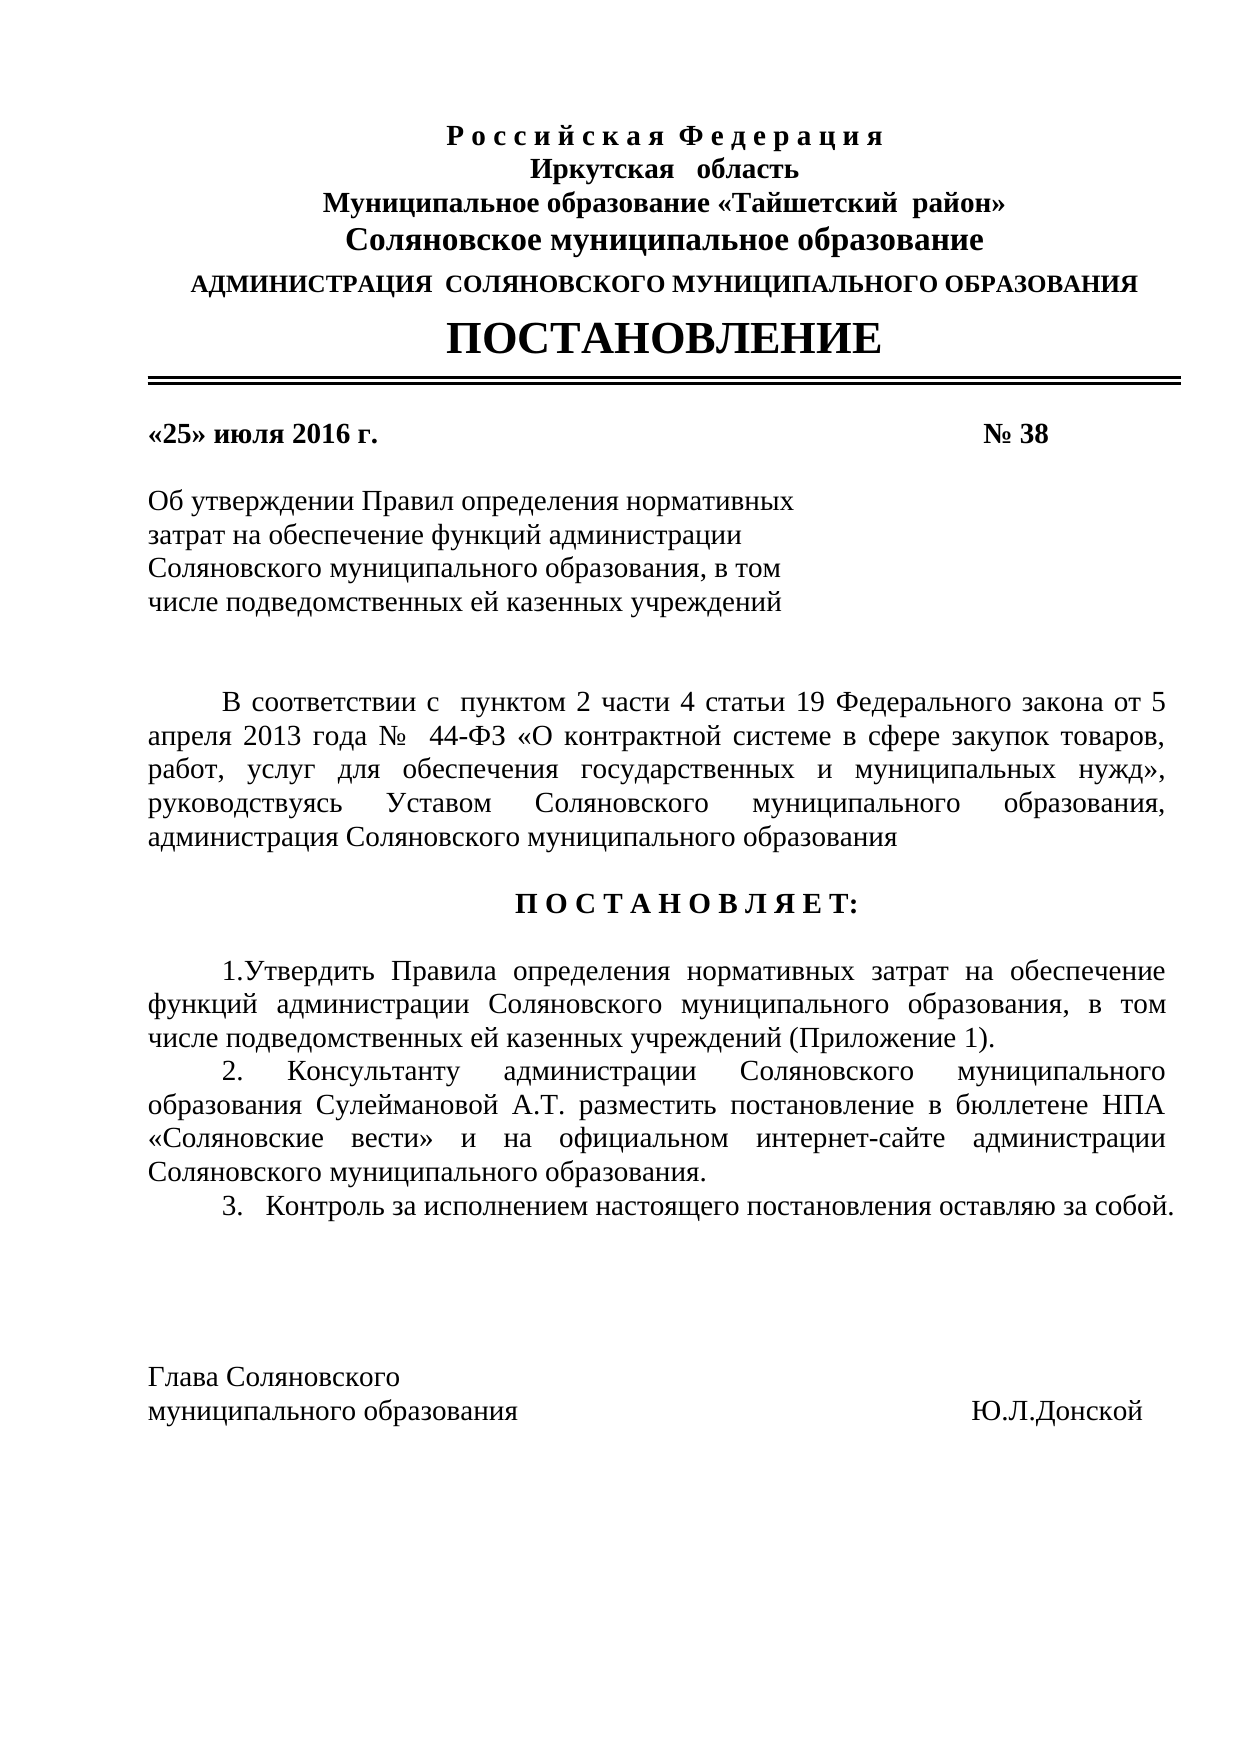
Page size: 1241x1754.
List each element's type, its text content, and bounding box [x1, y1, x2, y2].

subtitle Муниципальное образование «Тайшетский район» [148, 185, 1181, 219]
text числе подведомственных ей казенных учреждений [148, 584, 1166, 617]
subtitle Р о с с и й с к а я Ф е д е р а ц и я [148, 118, 1181, 152]
text Об утверждении Правил определения нормативных [148, 483, 1166, 517]
subtitle Иркутская область [148, 152, 1181, 185]
subtitle ПОСТАНОВЛЕНИЕ [148, 311, 1181, 363]
text «25» июля 2016 г. № 38 [148, 416, 1181, 450]
text затрат на обеспечение функций администрации [148, 517, 1166, 550]
text 3. Контроль за исполнением настоящего постановления оставляю за собой. [148, 1188, 1181, 1221]
text Глава Соляновского [148, 1359, 1181, 1393]
subtitle АДМИНИСТРАЦИЯ СОЛЯНОВСКОГО МУНИЦИПАЛЬНОГО ОБРАЗОВАНИЯ [148, 269, 1181, 298]
text 2. Консультанту администрации Соляновского муниципального образования Сулеймановой А.Т. разместить постановление в бюллетене НПА «Соляновские вести» и на официальном интернет-сайте администрации Соляновского муниципального образования. [148, 1053, 1166, 1188]
text В соответствии с пунктом 2 части 4 статьи 19 Федерального закона от 5 апреля 2013 года № 44-ФЗ «О контрактной системе в сфере закупок товаров, работ, услуг для обеспечения государственных и муниципальных нужд», руководствуясь Уставом Соляновского муниципального образования, администрация Соляновского муниципального образования [148, 684, 1166, 852]
text Соляновского муниципального образования, в том [148, 550, 1166, 584]
text П О С Т А Н О В Л Я Е Т: [148, 886, 1181, 919]
text Соляновское муниципальное образование [148, 219, 1181, 257]
text муниципального образования Ю.Л.Донской [148, 1393, 1181, 1427]
text 1.Утвердить Правила определения нормативных затрат на обеспечение функций администрации Соляновского муниципального образования, в том числе подведомственных ей казенных учреждений (Приложение 1). [148, 953, 1166, 1053]
